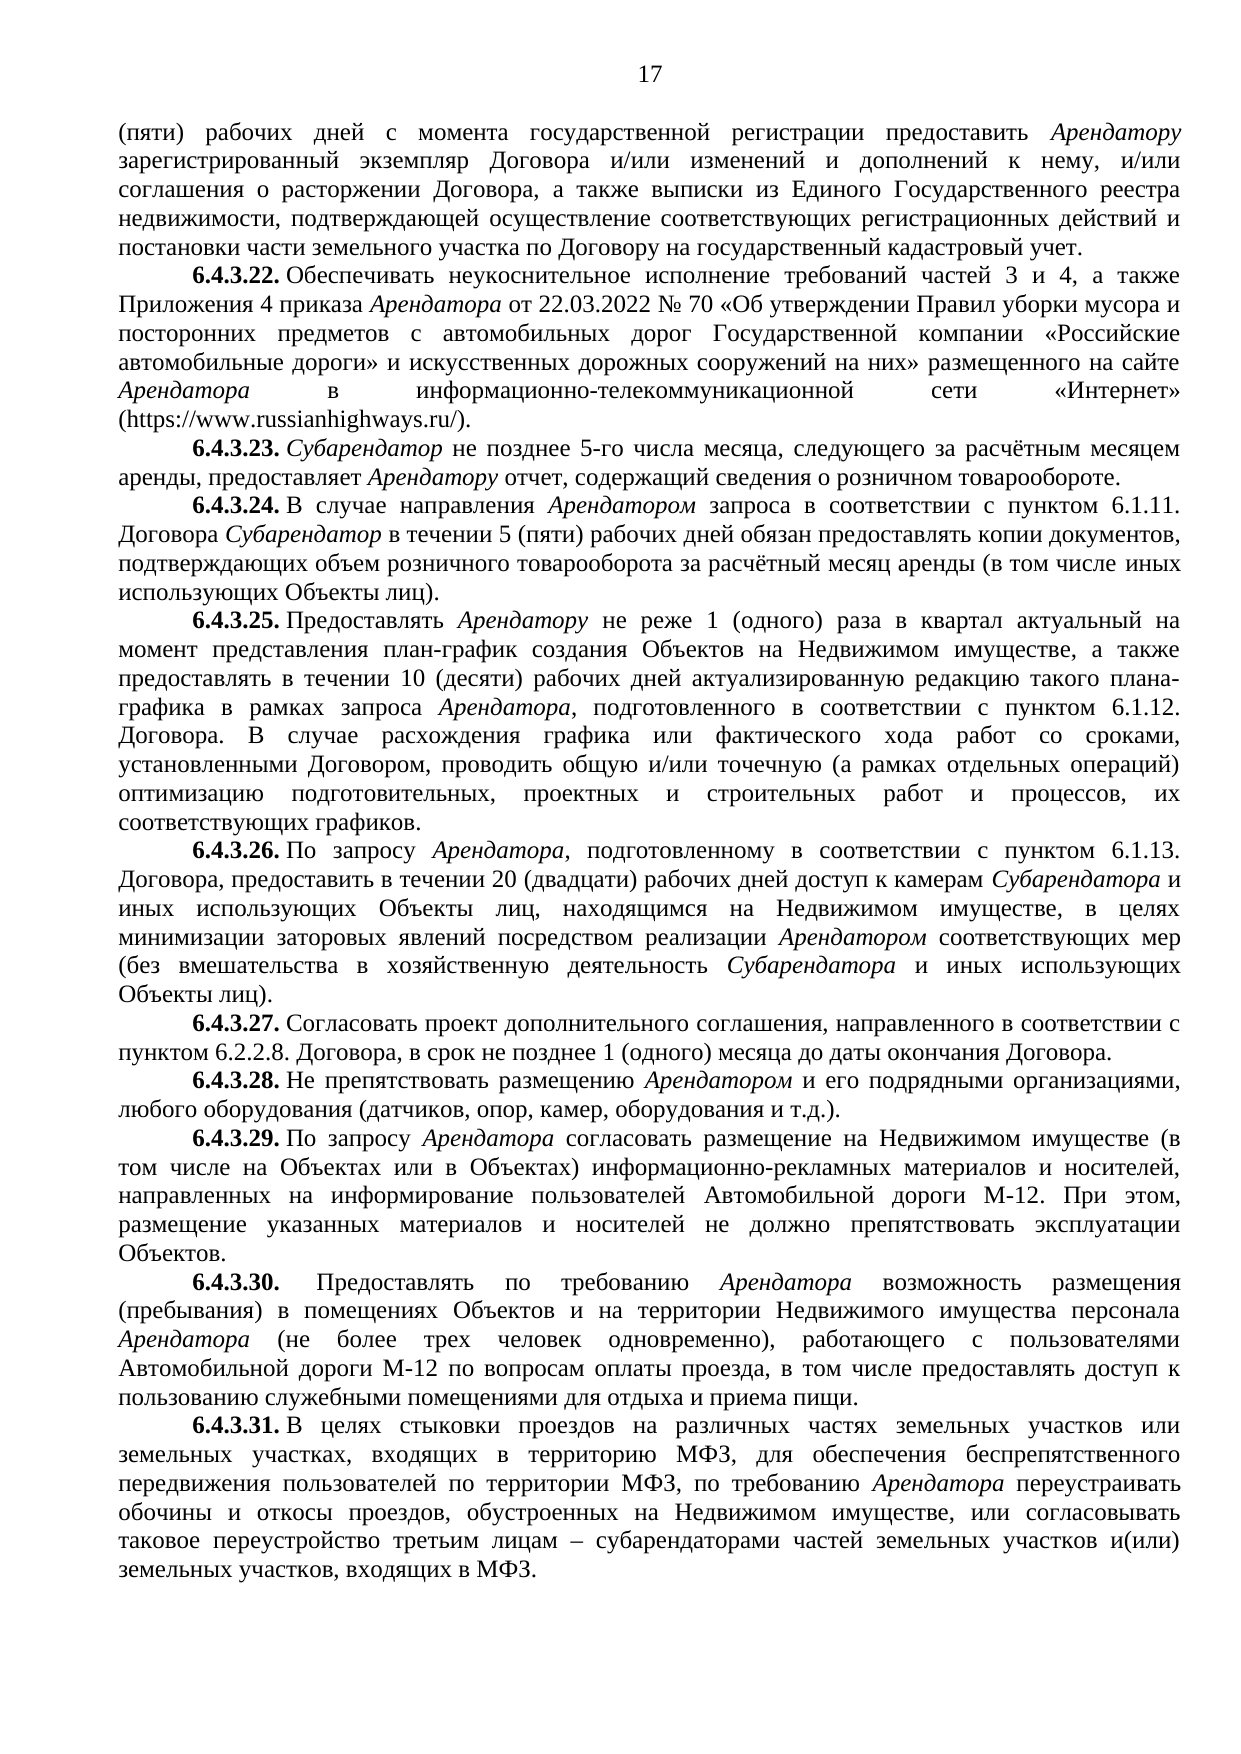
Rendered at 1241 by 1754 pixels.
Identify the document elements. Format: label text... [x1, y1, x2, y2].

list Предоставлять по требованию Арендатора возможность размещения (пребывания) в помещениях Объектов и на территории Недвижимого имущества персонала Арендатора (не более трех человек одновременно), работающего с пользователями Автомобильной дороги М-12 по вопросам оплаты проезда, в том числе предоставлять доступ к пользованию служебными помещениями для отдыха и приема пищи. [118, 1267, 1181, 1410]
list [118, 117, 1181, 260]
list В случае направления Арендатором запроса в соответствии с пунктом 6.1.11. Договора Субарендатор в течении 5 (пяти) рабочих дней обязан предоставлять копии документов, подтверждающих объем розничного товарооборота за расчётный месяц аренды (в том числе иных использующих Объекты лиц). [118, 490, 1181, 605]
list По запросу Арендатора, подготовленному в соответствии с пунктом 6.1.13. Договора, предоставить в течении 20 (двадцати) рабочих дней доступ к камерам Субарендатора и иных использующих Объекты лиц, находящимся на Недвижимом имуществе, в целях минимизации заторовых явлений посредством реализации Арендатором соответствующих мер (без вмешательства в хозяйственную деятельность Субарендатора и иных использующих Объекты лиц). [118, 835, 1181, 1008]
list По запросу Арендатора согласовать размещение на Недвижимом имуществе (в том числе на Объектах или в Объектах) информационно-рекламных материалов и носителей, направленных на информирование пользователей Автомобильной дороги М-12. При этом, размещение указанных материалов и носителей не должно препятствовать эксплуатации Объектов. [118, 1123, 1181, 1267]
list Предоставлять Арендатору не реже 1 (одного) раза в квартал актуальный на момент представления план-график создания Объектов на Недвижимом имуществе, а также предоставлять в течении 10 (десяти) рабочих дней актуализированную редакцию такого плана-графика в рамках запроса Арендатора, подготовленного в соответствии с пунктом 6.1.12. Договора. В случае расхождения графика или фактического хода работ со сроками, установленными Договором, проводить общую и/или точечную (а рамках отдельных операций) оптимизацию подготовительных, проектных и строительных работ и процессов, их соответствующих графиков. [118, 605, 1181, 835]
list Согласовать проект дополнительного соглашения, направленного в соответствии с пунктом 6.2.2.8. Договора, в срок не позднее 1 (одного) месяца до даты окончания Договора. [118, 1008, 1181, 1065]
list В целях стыковки проездов на различных частях земельных участков или земельных участках, входящих в территорию МФЗ, для обеспечения беспрепятственного передвижения пользователей по территории МФЗ, по требованию Арендатора переустраивать обочины и откосы проездов, обустроенных на Недвижимом имуществе, или согласовывать таковое переустройство третьим лицам – субарендаторами частей земельных участков и(или) земельных участков, входящих в МФЗ. [118, 1410, 1181, 1583]
list Не препятствовать размещению Арендатором и его подрядными организациями, любого оборудования (датчиков, опор, камер, оборудования и т.д.). [118, 1065, 1181, 1123]
list Субарендатор не позднее 5-го числа месяца, следующего за расчётным месяцем аренды, предоставляет Арендатору отчет, содержащий сведения о розничном товарообороте. [118, 433, 1181, 490]
list Обеспечивать неукоснительное исполнение требований частей 3 и 4, а также Приложения 4 приказа Арендатора от 22.03.2022 № 70 «Об утверждении Правил уборки мусора и посторонних предметов с автомобильных дорог Государственной компании «Российские автомобильные дороги» и искусственных дорожных сооружений на них» размещенного на сайте Арендатора в информационно-телекоммуникационной сети «Интернет» (https://www.russianhighways.ru/). [118, 260, 1181, 433]
